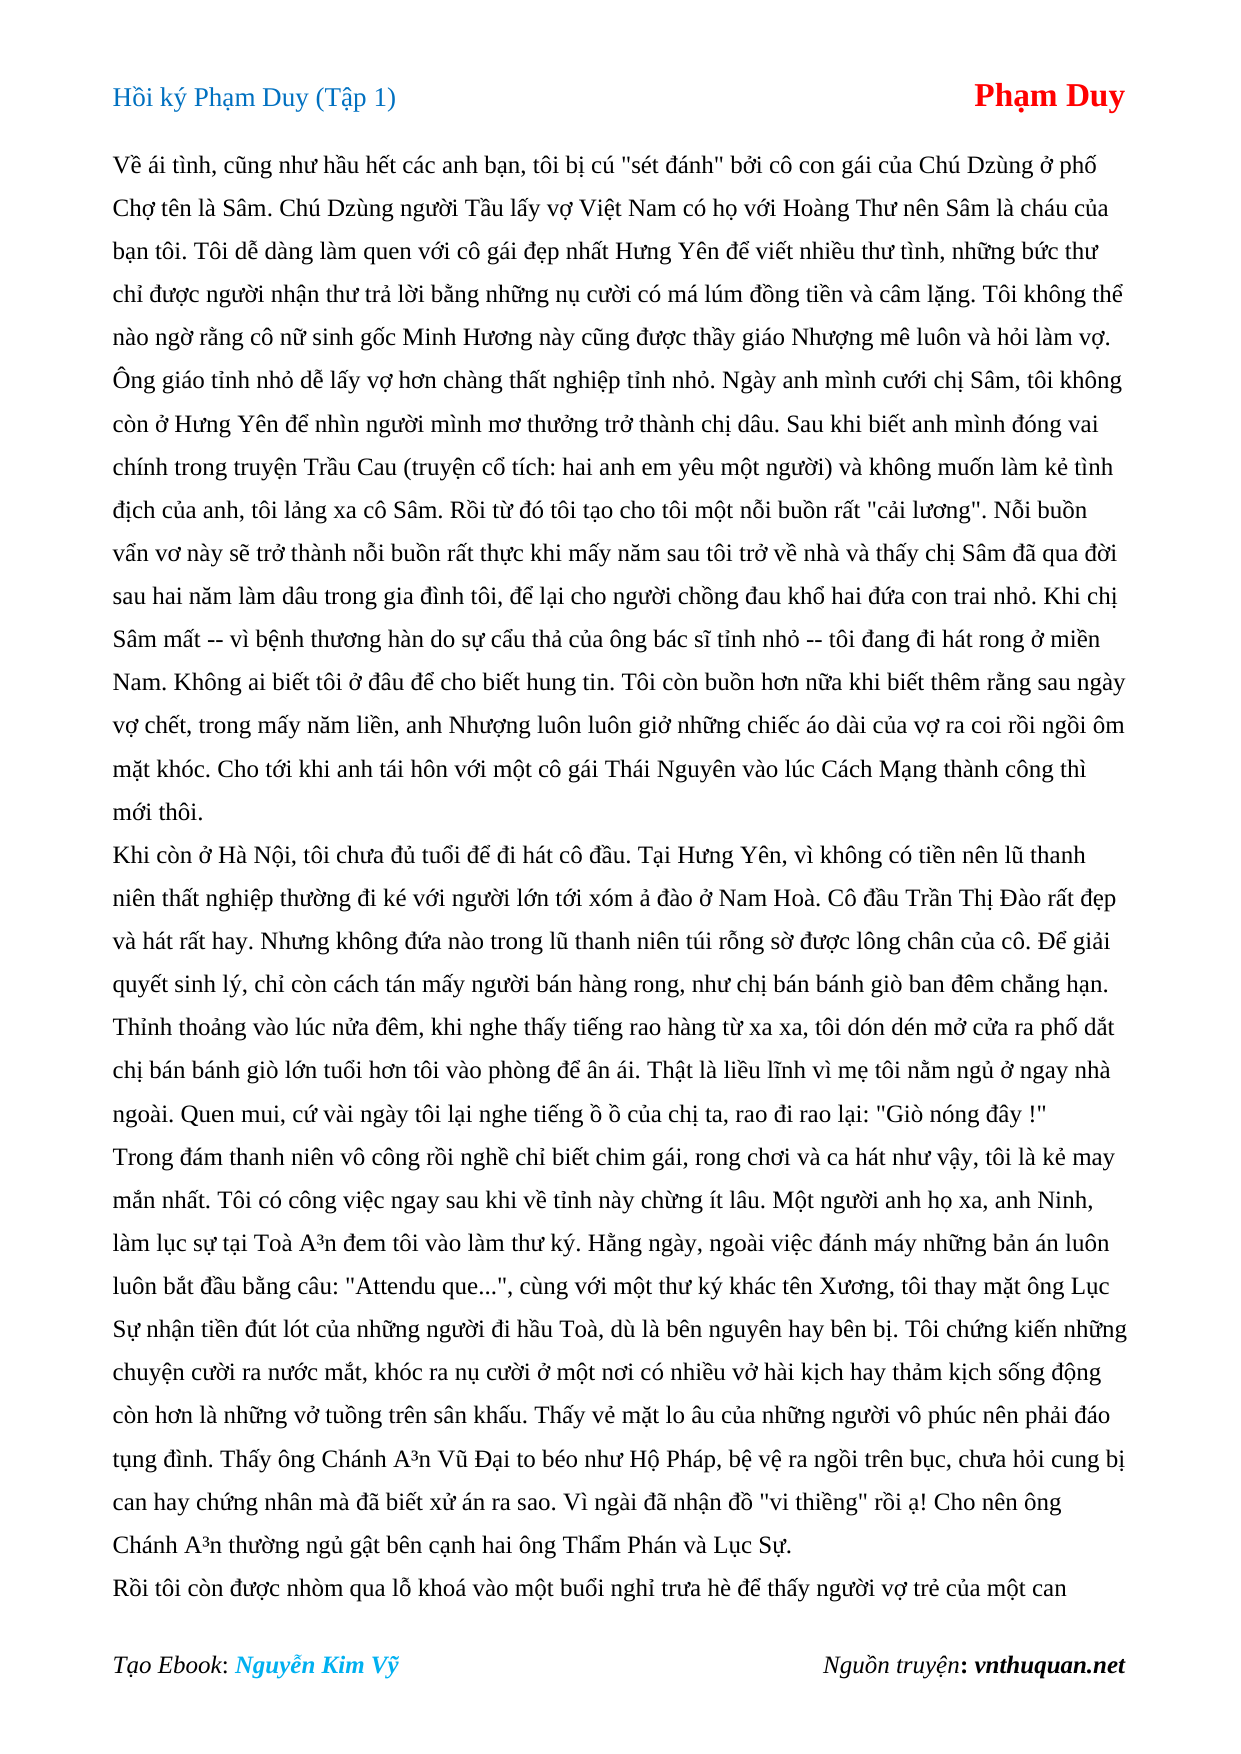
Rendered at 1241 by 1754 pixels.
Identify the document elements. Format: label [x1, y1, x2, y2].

text [112, 150, 1128, 1602]
